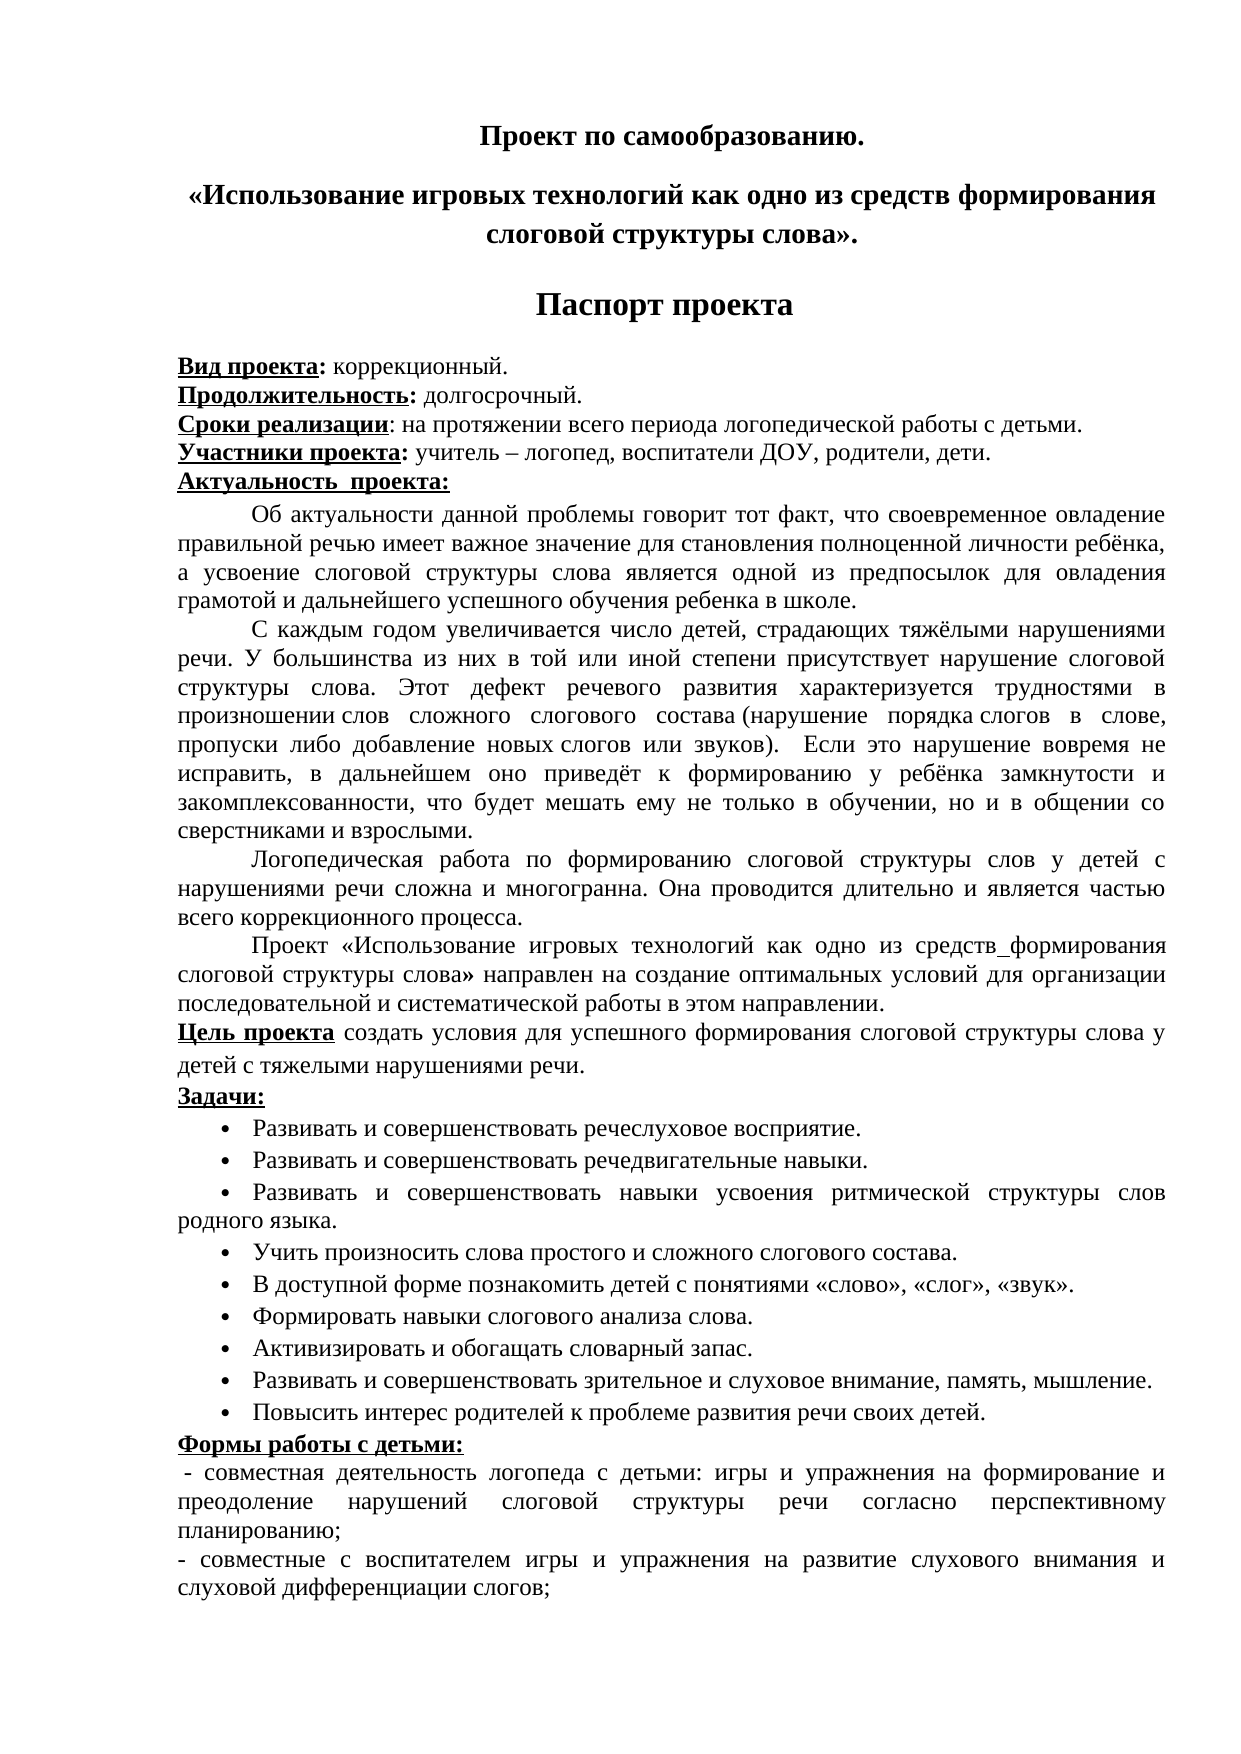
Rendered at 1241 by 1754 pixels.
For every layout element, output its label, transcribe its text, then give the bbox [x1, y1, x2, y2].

text Паспорт проекта [177, 284, 1152, 322]
list Формировать навыки слогового анализа слова. [177, 1301, 1167, 1330]
list Развивать и совершенствовать речедвигательные навыки. [177, 1145, 1167, 1174]
text Вид проекта: коррекционный. [177, 351, 1167, 380]
text - совместная деятельность логопеда с детьми: игры и упражнения на формирование и преодоление нарушений слоговой структуры речи согласно перспективному планированию; [177, 1457, 1167, 1544]
text Проект «Использование игровых технологий как одно из средств формирования слоговой структуры слова» направлен на создание оптимальных условий для организации последовательной и систематической работы в этом направлении. [177, 931, 1167, 1017]
text Актуальность проекта: [177, 466, 1167, 495]
list Развивать и совершенствовать зрительное и слуховое внимание, память, мышление. [177, 1365, 1167, 1394]
list Развивать и совершенствовать навыки усвоения ритмической структуры слов родного языка. [177, 1177, 1167, 1234]
text Логопедическая работа по формированию слоговой структуры слов у детей с нарушениями речи сложна и многогранна. Она проводится длительно и является частью всего коррекционного процесса. [177, 844, 1167, 931]
text Цель проекта создать условия для успешного формирования слоговой структуры слова у детей с тяжелыми нарушениями речи. [529, 1017, 1167, 1081]
list Активизировать и обогащать словарный запас. [177, 1333, 1167, 1362]
list Повысить интерес родителей к проблеме развития речи своих детей. [177, 1397, 1167, 1426]
list Учить произносить слова простого и сложного слогового состава. [177, 1237, 1167, 1266]
text Продолжительность: долгосрочный. [177, 380, 1167, 409]
text Проект по самообразованию. [177, 118, 1167, 152]
text Цель проекта создать условия для успешного формирования слоговой структуры слова у детей с тяжелыми нарушениями речи. [177, 1017, 523, 1051]
list В доступной форме познакомить детей с понятиями «слово», «слог», «звук». [177, 1269, 1167, 1298]
text Задачи: [177, 1081, 1167, 1110]
text - совместные с воспитателем игры и упражнения на развитие слухового внимания и слуховой дифференциации слогов; [177, 1544, 1167, 1601]
list Развивать и совершенствовать речеслуховое восприятие. [177, 1113, 1167, 1142]
text Участники проекта: учитель – логопед, воспитатели ДОУ, родители, дети. [177, 437, 1167, 466]
text «Использование игровых технологий как одно из средств формирования слоговой структуры слова». [177, 177, 1167, 249]
text Сроки реализации: на протяжении всего периода логопедической работы с детьми. [177, 409, 1167, 437]
text С каждым годом увеличивается число детей, страдающих тяжёлыми нарушениями речи. У большинства из них в той или иной степени присутствует нарушение слоговой структуры слова. Этот дефект речевого развития характеризуется трудностями в произношении слов сложного слогового состава (нарушение порядка слогов в слове, пропуски либо добавление новых слогов или звуков). Если это нарушение вовремя не исправить, в дальнейшем оно приведёт к формированию у ребёнка замкнутости и закомплексованности, что будет мешать ему не только в обучении, но и в общении со сверстниками и взрослыми. [177, 614, 1167, 844]
text Формы работы с детьми: [177, 1429, 1167, 1457]
text Об актуальности данной проблемы говорит тот факт, что своевременное овладение правильной речью имеет важное значение для становления полноценной личности ребёнка, а усвоение слоговой структуры слова является одной из предпосылок для овладения грамотой и дальнейшего успешного обучения ребенка в школе. [177, 499, 1167, 614]
